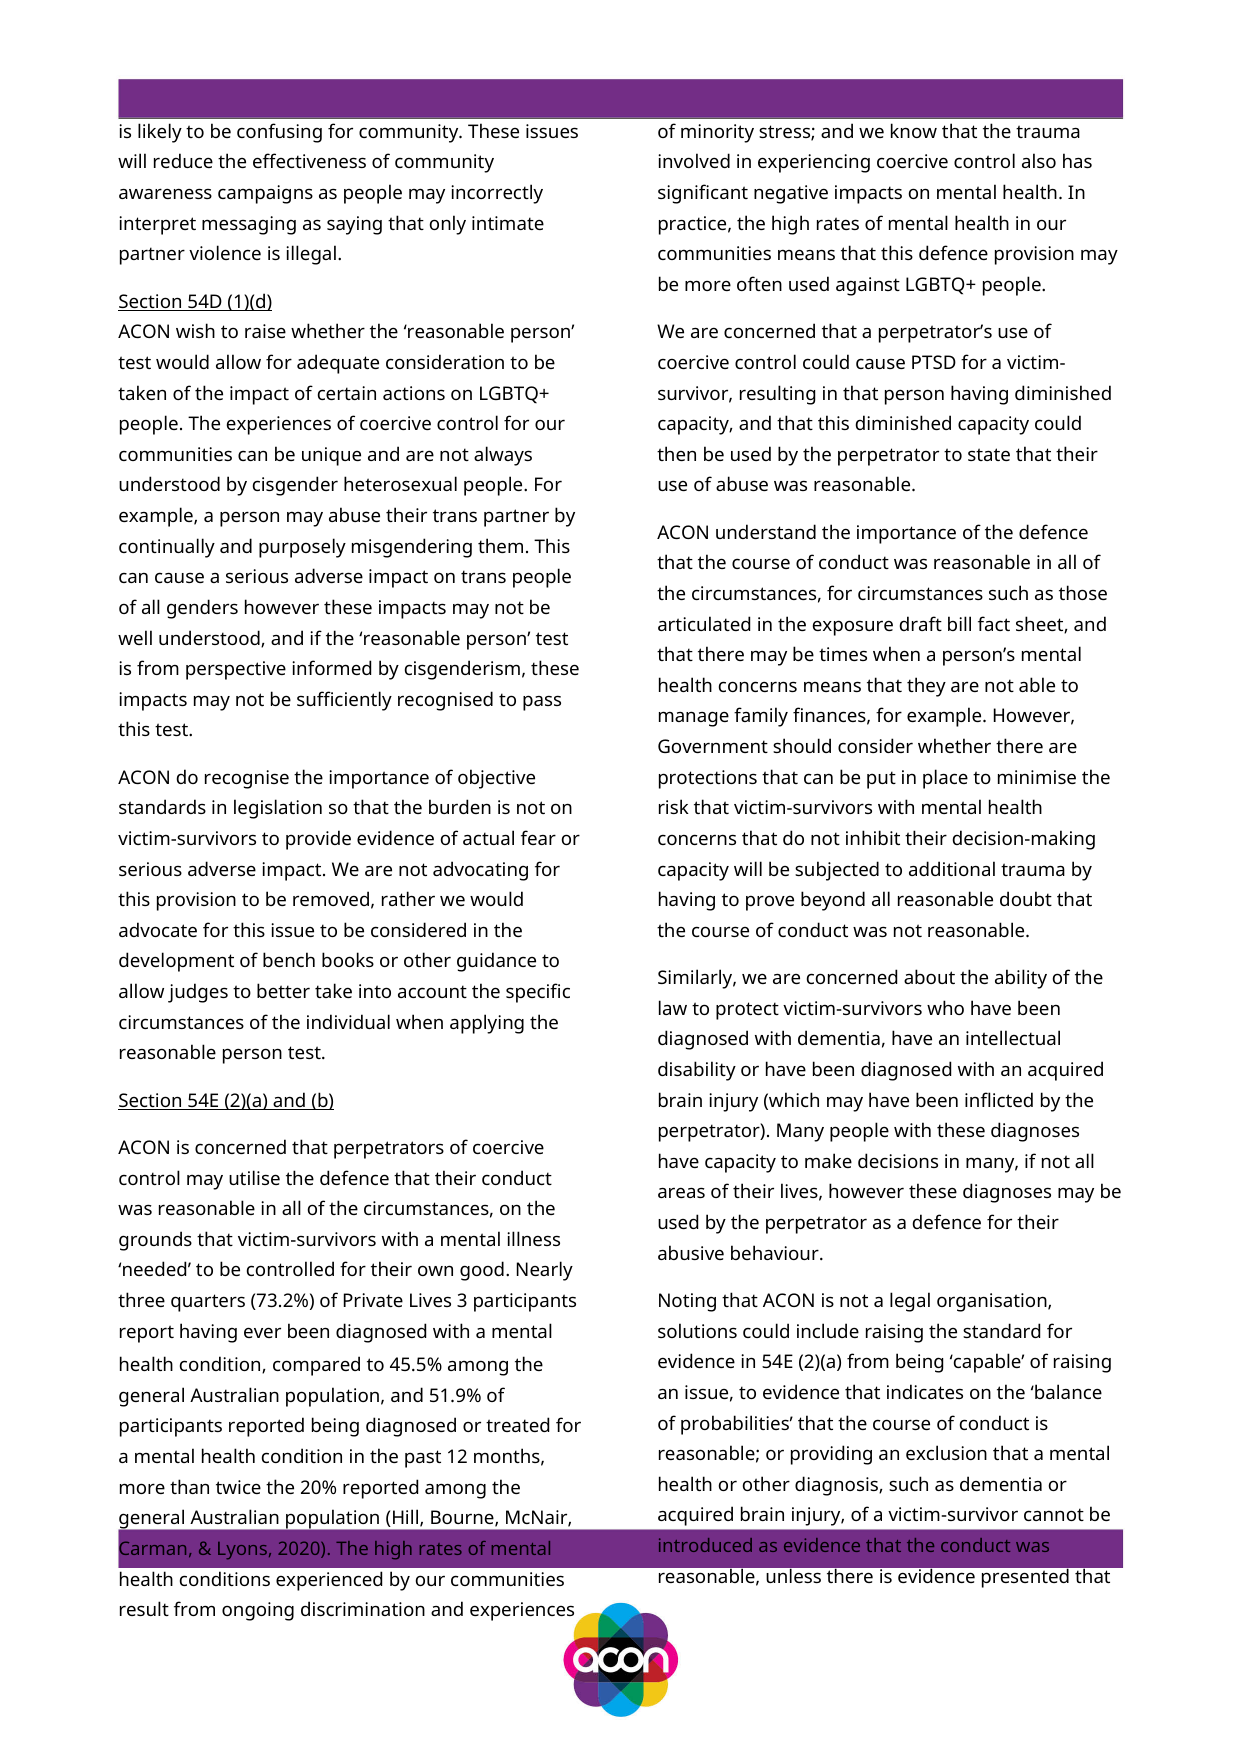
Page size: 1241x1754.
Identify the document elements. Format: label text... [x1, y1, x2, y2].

text ACON understand the importance of the defence that the course of conduct was reasonable in all of the circumstances, for circumstances such as those articulated in the exposure draft bill fact sheet, and that there may be times when a person’s mental health concerns means that they are not able to manage family finances, for example. However, Government should consider whether there are protections that can be put in place to minimise the risk that victim-survivors with mental health concerns that do not inhibit their decision-making capacity will be subjected to additional trauma by having to prove beyond all reasonable doubt that the course of conduct was not reasonable. [657, 519, 1122, 943]
text ACON do recognise the importance of objective standards in legislation so that the burden is not on victim-survivors to provide evidence of actual fear or serious adverse impact. We are not advocating for this provision to be removed, rather we would advocate for this issue to be considered in the development of bench books or other guidance to allow judges to better take into account the specific circumstances of the individual when applying the reasonable person test. [118, 764, 583, 1065]
text ACON is concerned that perpetrators of coercive control may utilise the defence that their conduct was reasonable in all of the circumstances, on the grounds that victim-survivors with a mental illness ‘needed’ to be controlled for their own good. Nearly three quarters (73.2%) of Private Lives 3 participants report having ever been diagnosed with a mental health condition, compared to 45.5% among the general Australian population, and 51.9% of participants reported being diagnosed or treated for a mental health condition in the past 12 months, more than twice the 20% reported among the general Australian population . The high rates of mental health conditions experienced by our communities result from ongoing discrimination and experiences of minority stress; and we know that the trauma involved in experiencing coercive control also has significant negative impacts on mental health. In practice, the high rates of mental health in our communities means that this defence provision may be more often used against LGBTQ+ people. [118, 1134, 583, 1622]
text ACON is concerned that perpetrators of coercive control may utilise the defence that their conduct was reasonable in all of the circumstances, on the grounds that victim-survivors with a mental illness ‘needed’ to be controlled for their own good. Nearly three quarters (73.2%) of Private Lives 3 participants report having ever been diagnosed with a mental health condition, compared to 45.5% among the general Australian population, and 51.9% of participants reported being diagnosed or treated for a mental health condition in the past 12 months, more than twice the 20% reported among the general Australian population . The high rates of mental health conditions experienced by our communities result from ongoing discrimination and experiences of minority stress; and we know that the trauma involved in experiencing coercive control also has significant negative impacts on mental health. In practice, the high rates of mental health in our communities means that this defence provision may be more often used against LGBTQ+ people. [657, 118, 1122, 297]
text We are concerned that a perpetrator’s use of coercive control could cause PTSD for a victim-survivor, resulting in that person having diminished capacity, and that this diminished capacity could then be used by the perpetrator to state that their use of abuse was reasonable. [657, 318, 1122, 497]
text Section 54E (2)(a) and (b) [118, 1087, 583, 1112]
text Section 54D (1)(d) ACON wish to raise whether the ‘reasonable person’ test would allow for adequate consideration to be taken of the impact of certain actions on LGBTQ+ people. The experiences of coercive control for our communities can be unique and are not always understood by cisgender heterosexual people. For example, a person may abuse their trans partner by continually and purposely misgendering them. This can cause a serious adverse impact on trans people of all genders however these impacts may not be well understood, and if the ‘reasonable person’ test is from perspective informed by cisgenderism, these impacts may not be sufficiently recognised to pass this test. [118, 288, 583, 742]
text Similarly, we are concerned about the ability of the law to protect victim-survivors who have been diagnosed with dementia, have an intellectual disability or have been diagnosed with an acquired brain injury (which may have been inflicted by the perpetrator). Many people with these diagnoses have capacity to make decisions in many, if not all areas of their lives, however these diagnoses may be used by the perpetrator as a defence for their abusive behaviour. [657, 964, 1122, 1266]
picture [0, 0, 1241, 1754]
